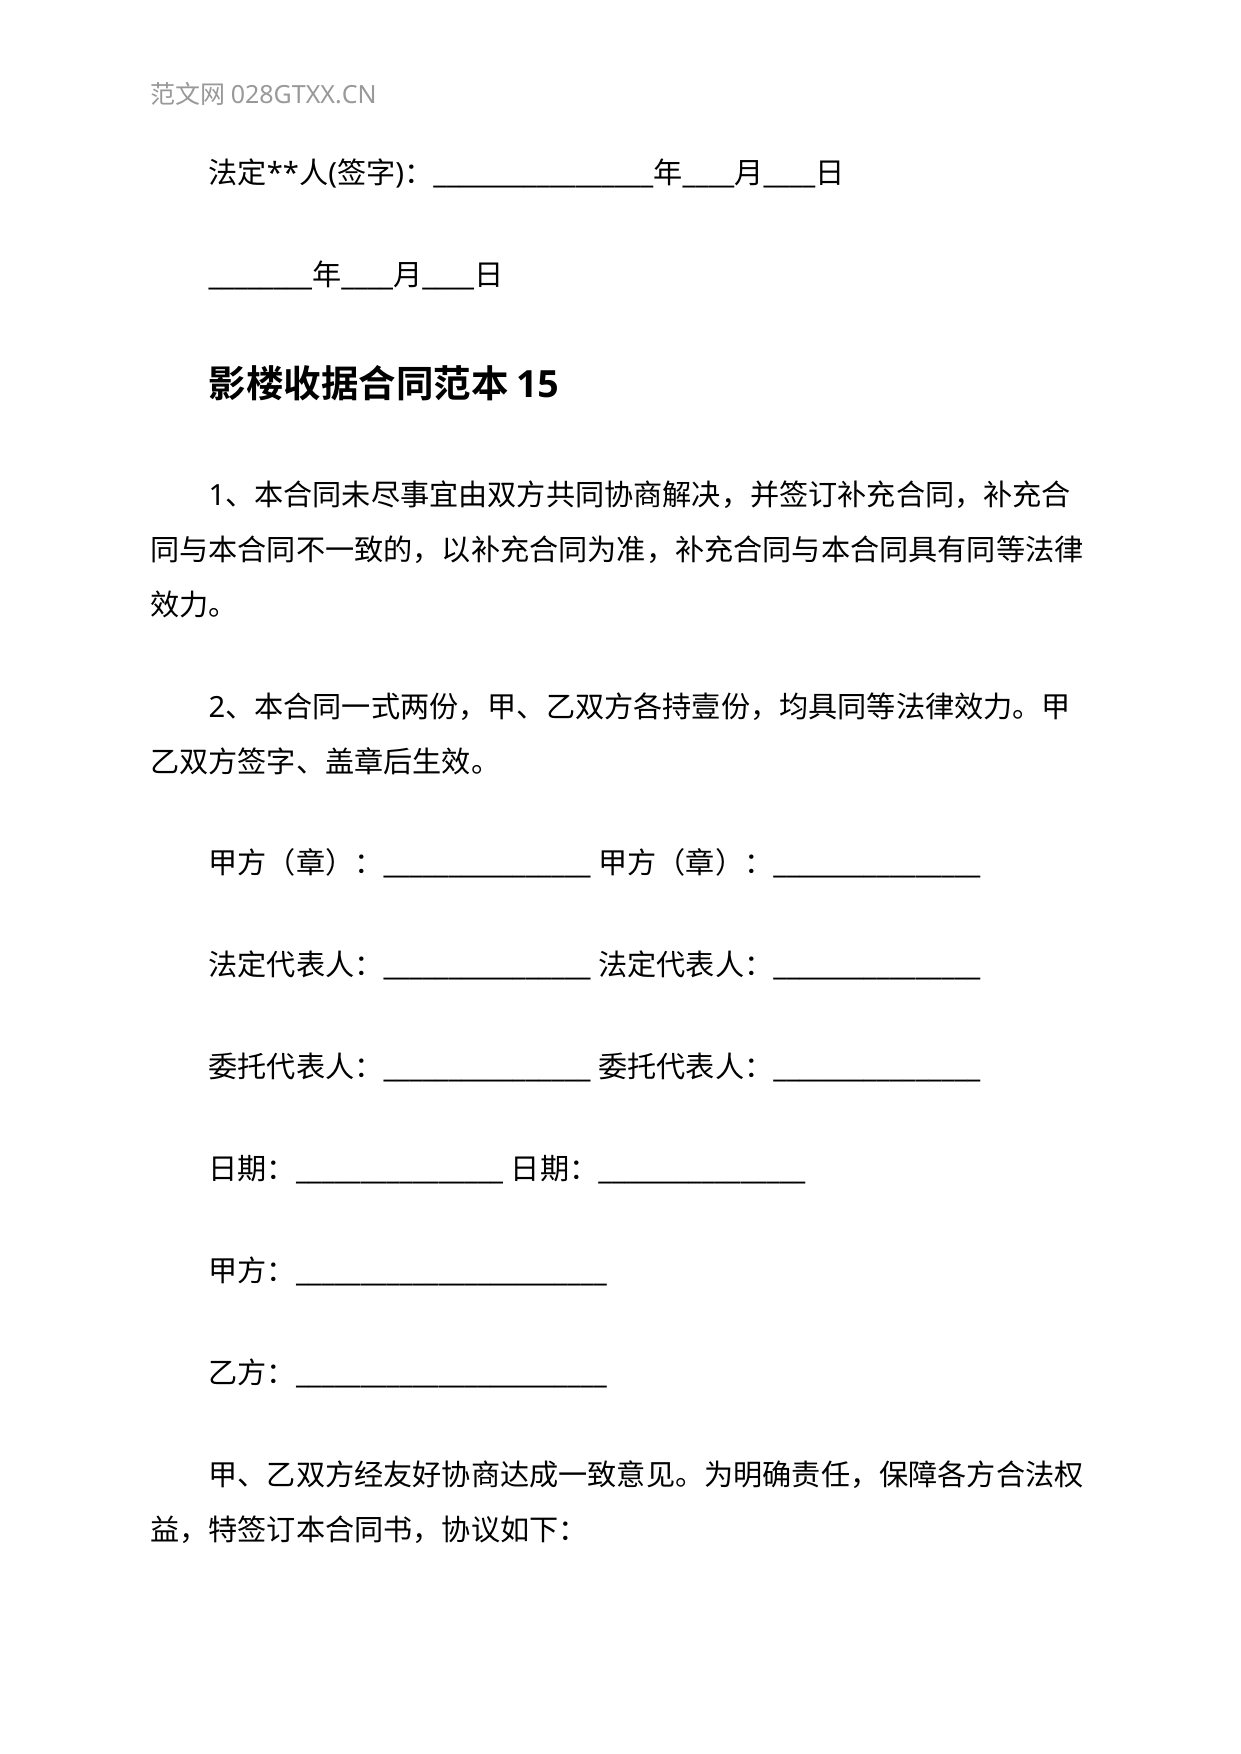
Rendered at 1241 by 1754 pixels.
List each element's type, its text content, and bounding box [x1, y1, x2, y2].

text 法定**人(签字)：_________________年____月____日 [150, 150, 1090, 192]
text 1、本合同未尽事宜由双方共同协商解决，并签订补充合同，补充合同与本合同不一致的，以补充合同为准，补充合同与本合同具有同等法律效力。 [150, 472, 1090, 624]
text 甲方：________________________ [150, 1248, 1090, 1290]
text 2、本合同一式两份，甲、乙双方各持壹份，均具同等法律效力。甲乙双方签字、盖章后生效。 [150, 683, 1090, 781]
text ________年____月____日 [150, 252, 1090, 294]
text 甲、乙双方经友好协商达成一致意见。为明确责任，保障各方合法权益，特签订本合同书，协议如下： [150, 1452, 1090, 1549]
text 乙方：________________________ [150, 1350, 1090, 1392]
text 委托代表人：________________ 委托代表人：________________ [150, 1044, 1090, 1086]
text 日期：________________ 日期：________________ [150, 1146, 1090, 1188]
text 影楼收据合同范本15 [150, 354, 1090, 408]
text 法定代表人：________________ 法定代表人：________________ [150, 942, 1090, 984]
text 甲方（章）：________________ 甲方（章）：________________ [150, 840, 1090, 882]
